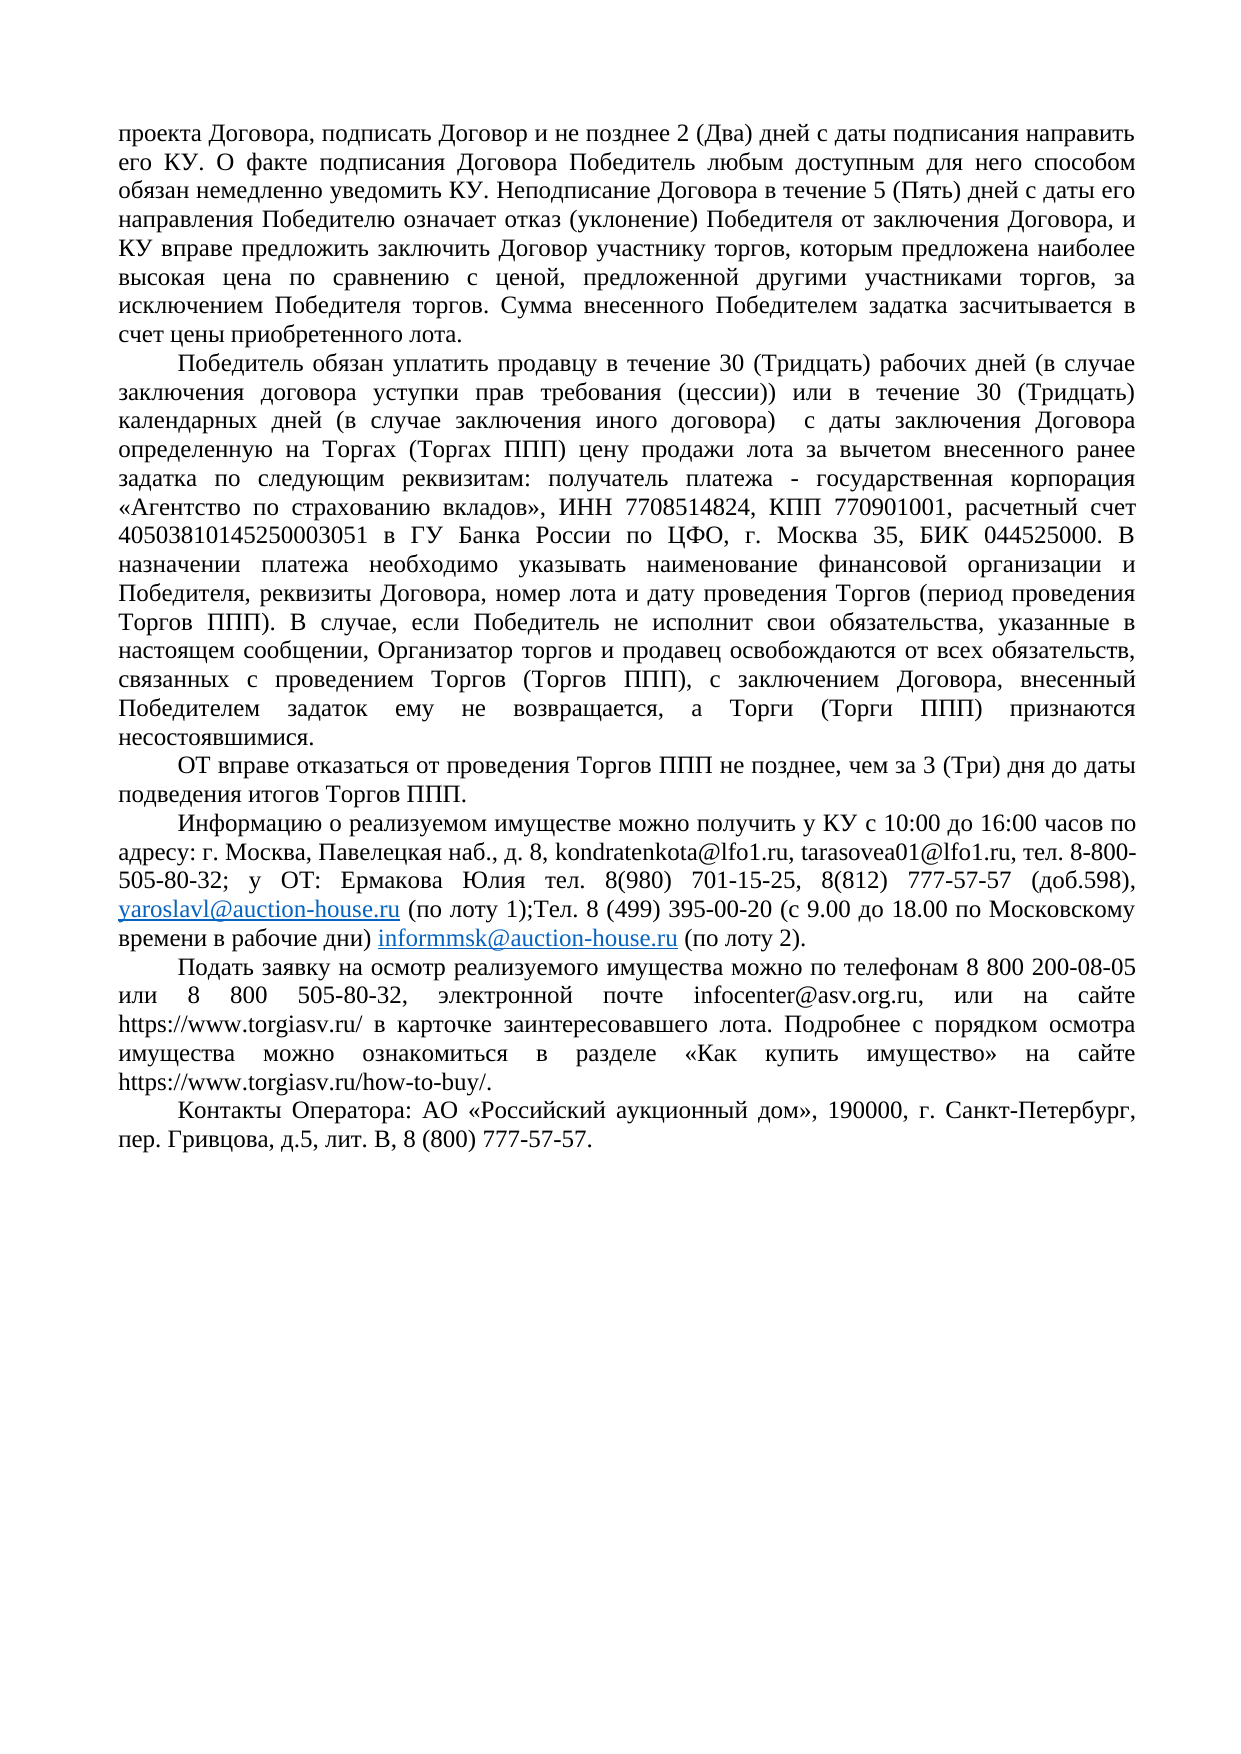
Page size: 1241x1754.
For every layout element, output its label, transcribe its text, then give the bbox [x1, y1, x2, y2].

text Победитель обязан уплатить продавцу в течение 30 (Тридцать) рабочих дней (в случае заключения договора уступки прав требования (цессии)) или в течение 30 (Тридцать) календарных дней (в случае заключения иного договора) с даты заключения Договора определенную на Торгах (Торгах ППП) цену продажи лота за вычетом внесенного ранее задатка по следующим реквизитам: получатель платежа - государственная корпорация «Агентство по страхованию вкладов», ИНН 7708514824, КПП 770901001, расчетный счет 40503810145250003051 в ГУ Банка России по ЦФО, г. Москва 35, БИК 044525000. В назначении платежа необходимо указывать наименование финансовой организации и Победителя, реквизиты Договора, номер лота и дату проведения Торгов (период проведения Торгов ППП). В случае, если Победитель не исполнит свои обязательства, указанные в настоящем сообщении, Организатор торгов и продавец освобождаются от всех обязательств, связанных с проведением Торгов (Торгов ППП), с заключением Договора, внесенный Победителем задаток ему не возвращается, а Торги (Торги ППП) признаются несостоявшимися. [118, 348, 1137, 751]
text Подать заявку на осмотр реализуемого имущества можно по телефонам 8 800 200-08-05 или 8 800 505-80-32, электронной почте infocenter@asv.org.ru, или на сайте https://www.torgiasv.ru/ в карточке заинтересовавшего лота. Подробнее с порядком осмотра имущества можно ознакомиться в разделе «Как купить имущество» на сайте https://www.torgiasv.ru/how-to-buy/. [118, 952, 1137, 1096]
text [118, 118, 1137, 348]
text Контакты Оператора: АО «Российский аукционный дом», 190000, г. Санкт-Петербург, пер. Гривцова, д.5, лит. В, 8 (800) 777-57-57. [118, 1096, 1137, 1153]
text ОТ вправе отказаться от проведения Торгов ППП не позднее, чем за 3 (Три) дня до даты подведения итогов Торгов ППП. [118, 751, 1137, 808]
text Информацию о реализуемом имуществе можно получить у КУ с 10:00 до 16:00 часов по адресу: г. Москва, Павелецкая наб., д. 8, kondratenkota@lfo1.ru, tarasovea01@lfo1.ru, тел. 8-800-505-80-32; у ОТ: Ермакова Юлия тел. 8(980) 701-15-25, 8(812) 777-57-57 (доб.598), yaroslavl@auction-house.ru (по лоту 1);Тел. 8 (499) 395-00-20 (с 9.00 до 18.00 по Московскому времени в рабочие дни) informmsk@auction-house.ru (по лоту 2). [118, 808, 1137, 952]
